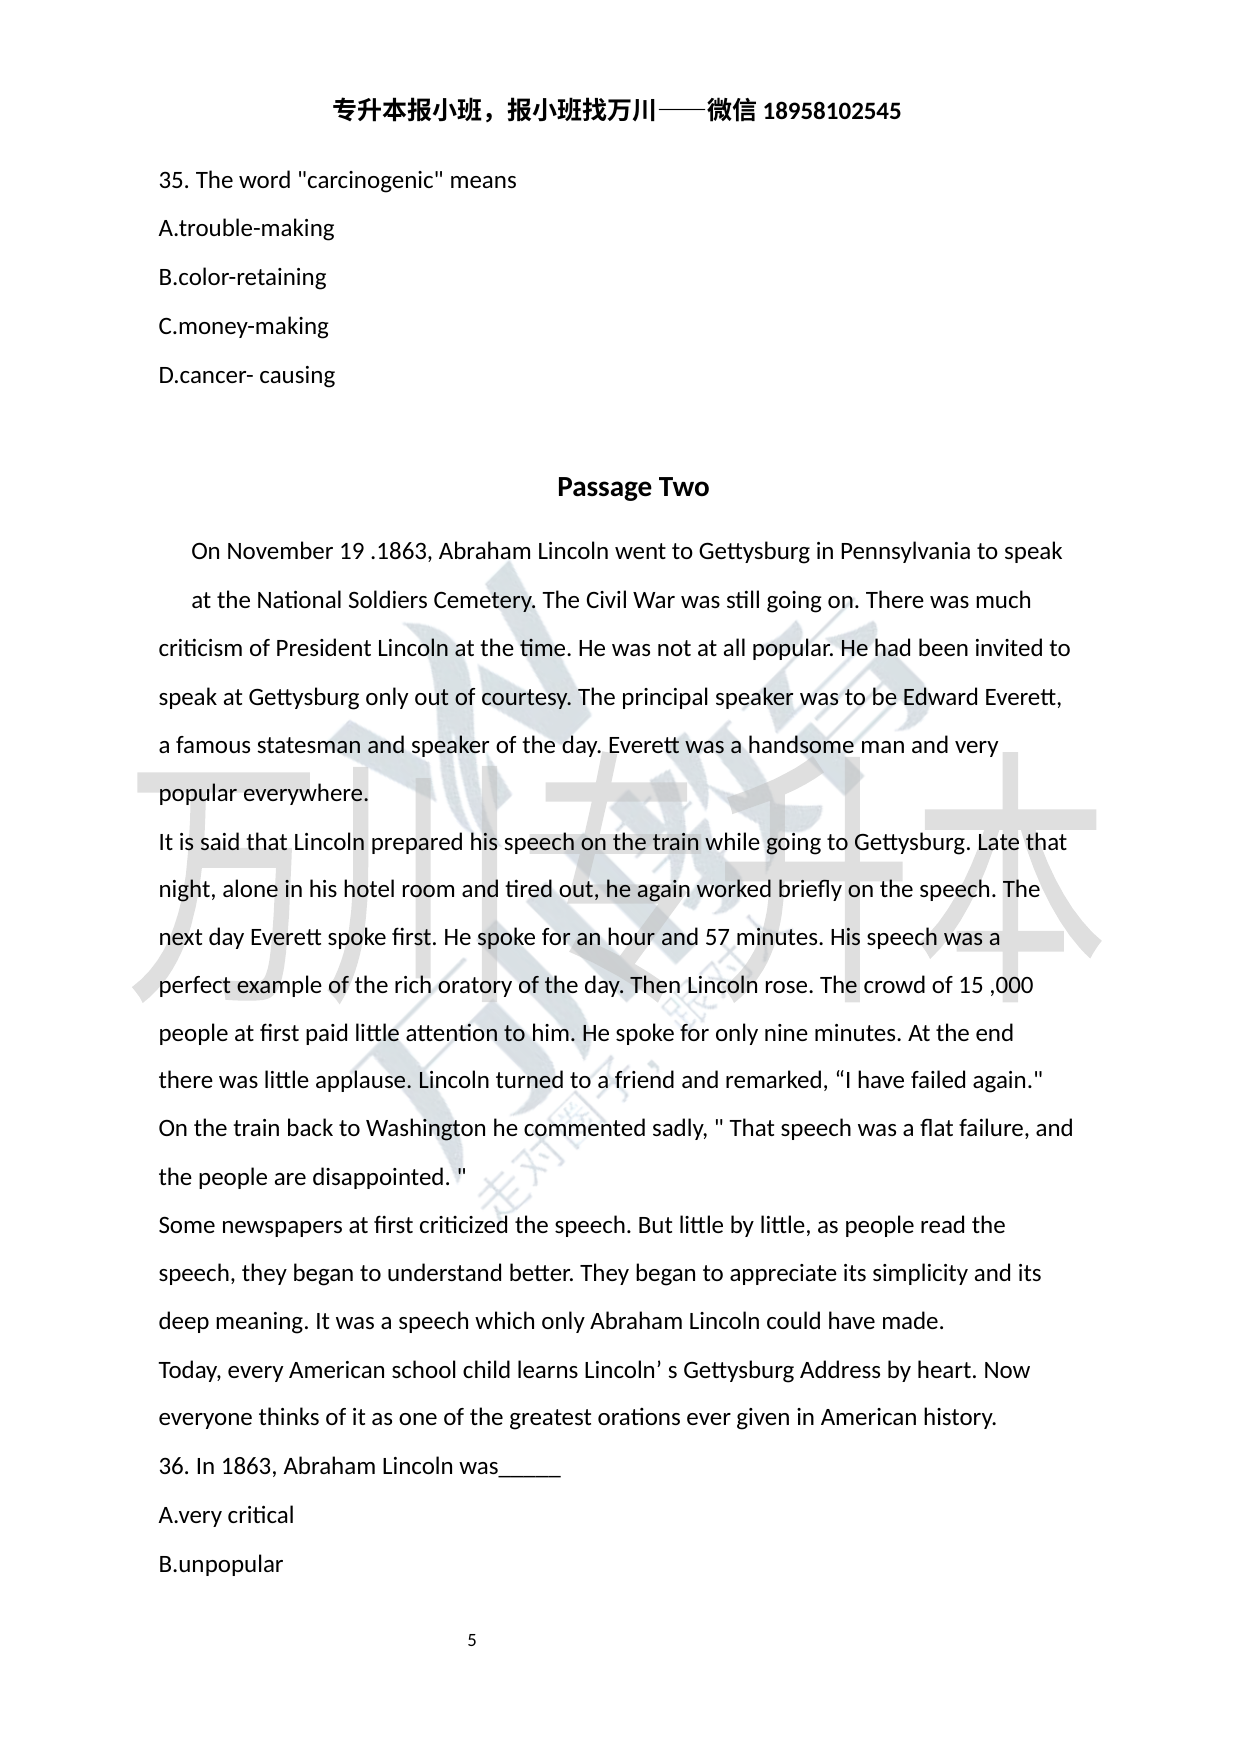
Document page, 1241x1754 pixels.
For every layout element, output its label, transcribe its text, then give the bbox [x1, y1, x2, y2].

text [158, 1401, 1076, 1579]
text there was little applause. Lincoln turned to a friend and remarked, “I have failed again." [158, 1063, 1076, 1096]
text perfect example of the rich oratory of the day. Then Lincoln rose. The crowd of 15 ,000 [158, 968, 1076, 1001]
text deep meaning. It was a speech which only Abraham Lincoln could have made. Today, every American school child learns Lincoln’ s Gettysburg Address by heart. Now [158, 1304, 1076, 1385]
text speech, they began to understand better. They began to appreciate its simplicity and its [158, 1256, 1076, 1289]
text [158, 163, 1076, 390]
text people at first paid little attention to him. He spoke for only nine minutes. At the end [158, 1016, 1076, 1048]
text Passage Two On November 19 .1863, Abraham Lincoln went to Gettysburg in Pennsylvania to speak at the National Soldiers Cemetery. The Civil War was still going on. There was much [191, 453, 1076, 616]
text popular everywhere. It is said that Lincoln prepared his speech on the train while going to Gettysburg. Late that [158, 776, 1076, 857]
text criticism of President Lincoln at the time. He was not at all popular. He had been invited to speak at Gettysburg only out of courtesy. The principal speaker was to be Edward Everett, a famous statesman and speaker of the day. Everett was a handsome man and very [158, 631, 1076, 761]
text On the train back to Washington he commented sadly, " That speech was a flat failure, and the people are disappointed. " Some newspapers at first criticized the speech. But little by little, as people read the [158, 1111, 1076, 1241]
text night, alone in his hotel room and tired out, he again worked briefly on the speech. The [158, 873, 1076, 905]
text next day Everett spoke first. He spoke for an hour and 57 minutes. His speech was a [158, 920, 1076, 953]
